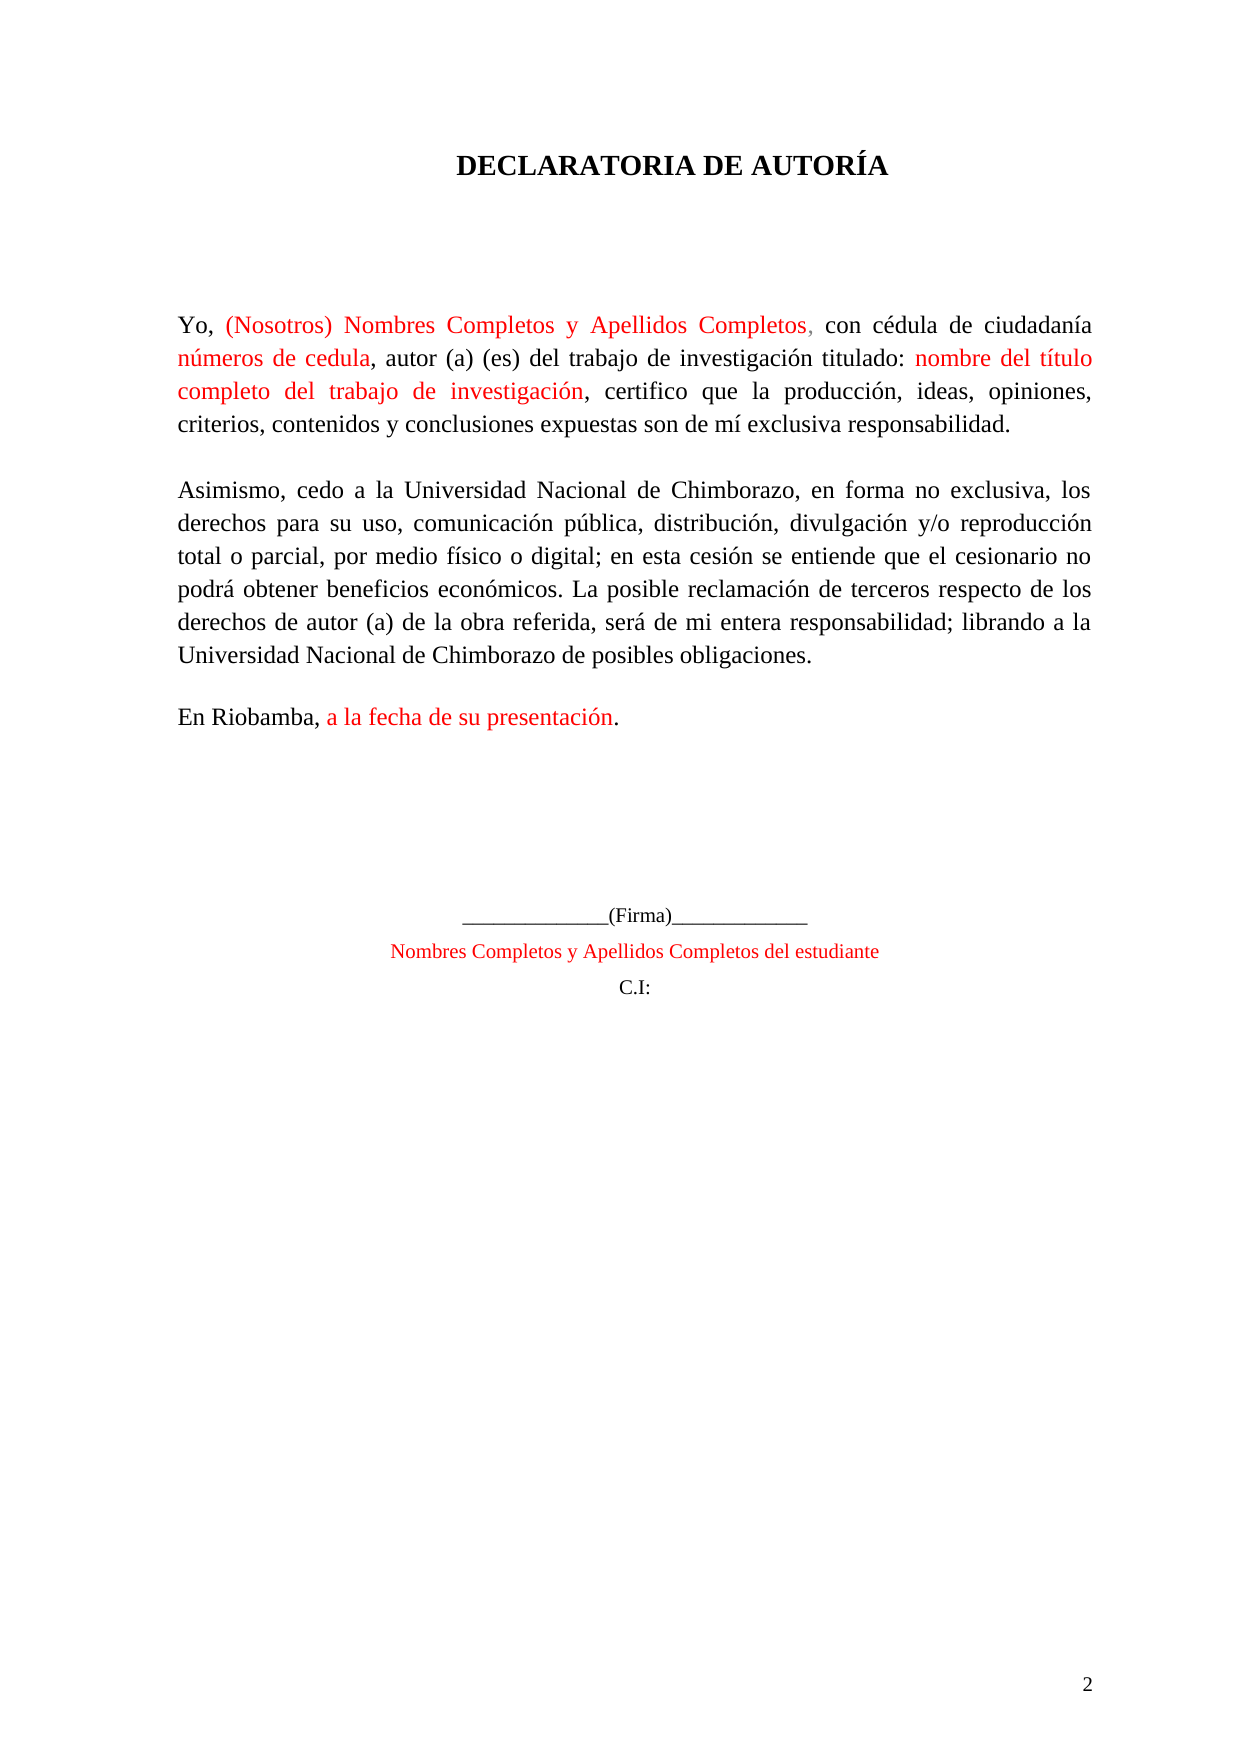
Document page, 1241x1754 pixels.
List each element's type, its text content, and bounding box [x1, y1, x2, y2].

list DECLARATORIA DE AUTORÍA [252, 148, 1092, 181]
list Yo, (Nosotros) Nombres Completos y Apellidos Completos, con cédula de ciudadanía números de cedula, autor (a) (es) del trabajo de investigación titulado: nombre del título completo del trabajo de investigación, certifico que la producción, ideas, opiniones, criterios, contenidos y conclusiones expuestas son de mí exclusiva responsabilidad. [177, 310, 1092, 438]
text Nombres Completos y Apellidos Completos del estudiante [177, 939, 1092, 963]
text C.I: [177, 975, 1092, 999]
list En Riobamba, a la fecha de su presentación. [177, 702, 1092, 731]
list Asimismo, cedo a la Universidad Nacional de Chimborazo, en forma no exclusiva, los derechos para su uso, comunicación pública, distribución, divulgación y/o reproducción total o parcial, por medio físico o digital; en esta cesión se entiende que el cesionario no podrá obtener beneficios económicos. La posible reclamación de terceros respecto de los derechos de autor (a) de la obra referida, será de mi entera responsabilidad; librando a la Universidad Nacional de Chimborazo de posibles obligaciones. [177, 475, 1092, 669]
text ______________(Firma)_____________ [177, 903, 1092, 927]
